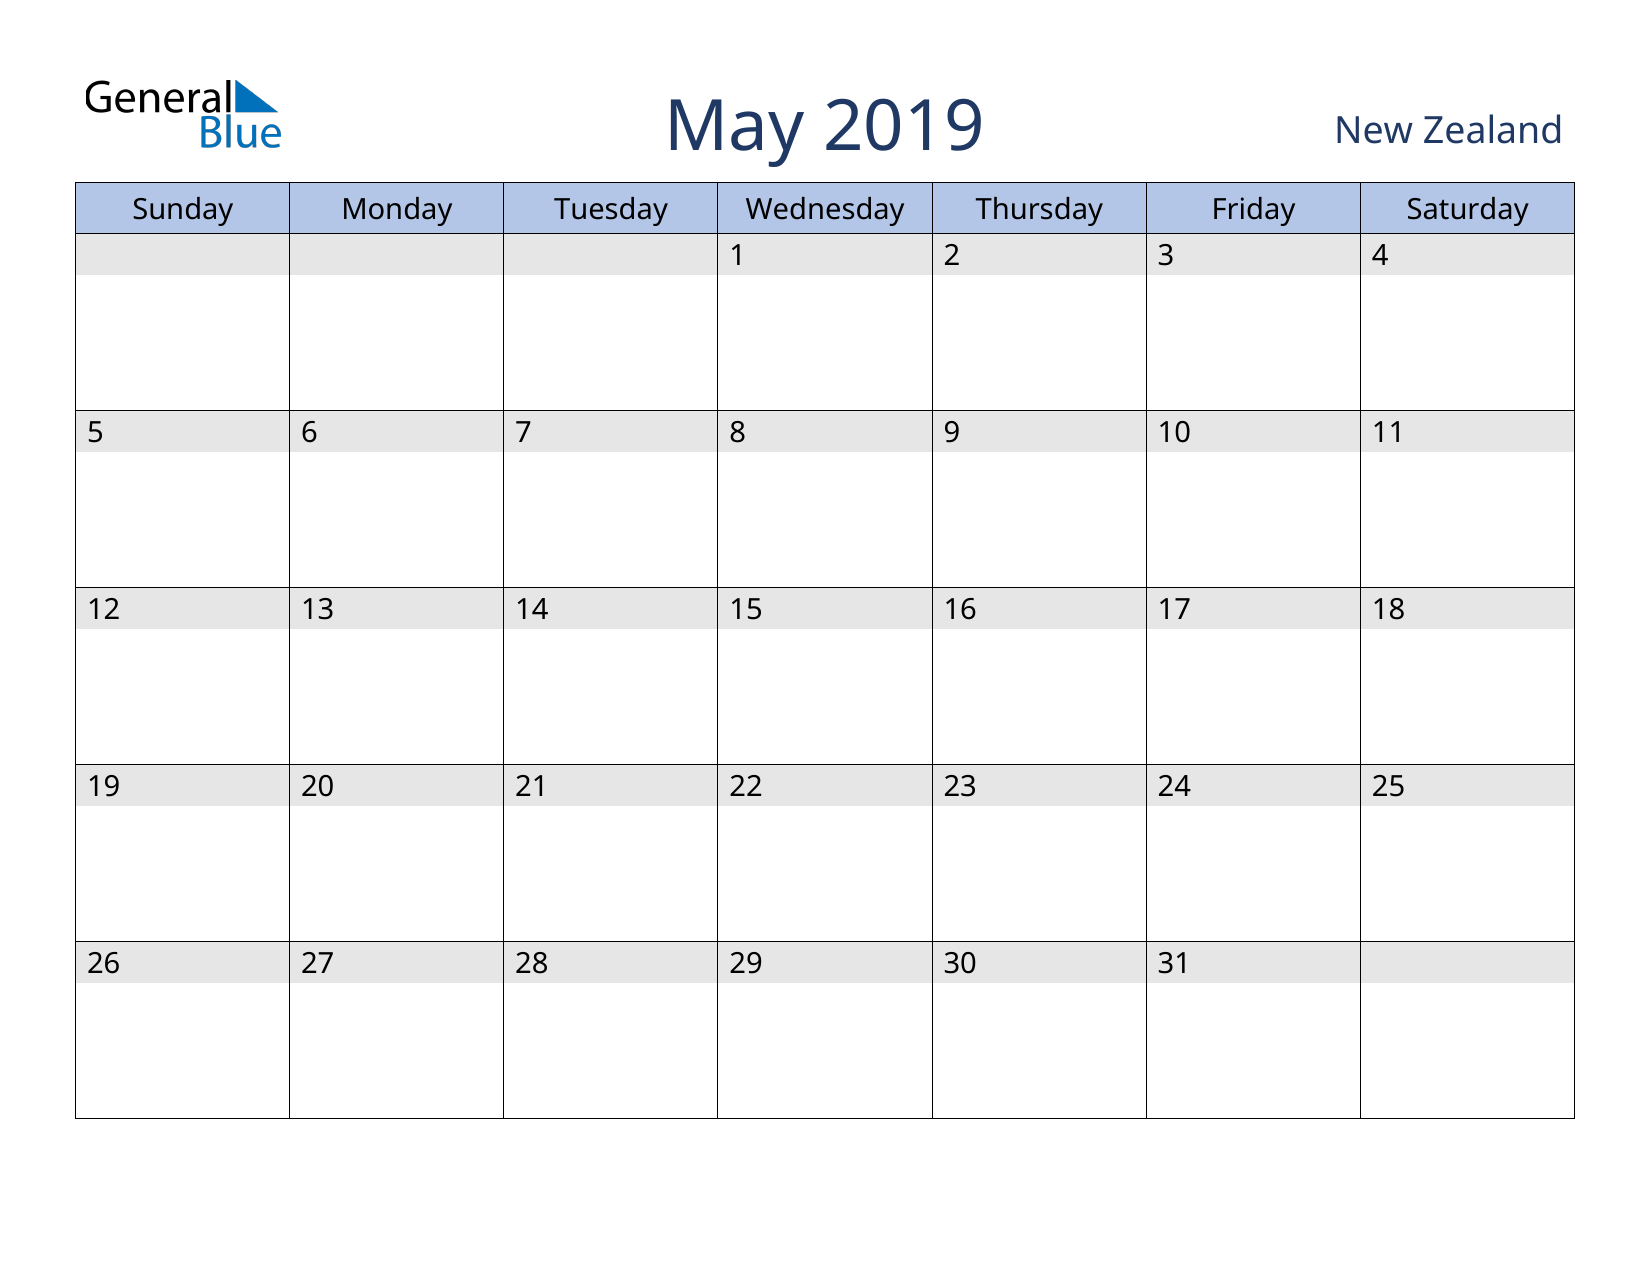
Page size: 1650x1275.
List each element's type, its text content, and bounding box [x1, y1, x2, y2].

table_cell 19 [76, 765, 289, 806]
table_cell [1147, 806, 1360, 941]
table_cell 8 [718, 411, 932, 452]
table_cell 15 [718, 588, 932, 629]
table_cell [718, 452, 932, 587]
table_cell 28 [504, 942, 717, 983]
table_cell [76, 629, 289, 764]
table_cell 6 [290, 411, 503, 452]
table_cell [1361, 275, 1574, 410]
table_cell [1147, 629, 1360, 764]
table_cell [933, 983, 1146, 1118]
table_cell [76, 983, 289, 1118]
table_cell 31 [1147, 942, 1360, 983]
table_cell [718, 629, 932, 764]
table_cell [504, 806, 717, 941]
table_cell 2 [933, 234, 1146, 275]
table_cell [933, 275, 1146, 410]
table_cell [290, 806, 503, 941]
table_cell [76, 234, 289, 275]
table_cell 20 [290, 765, 503, 806]
table_cell 17 [1147, 588, 1360, 629]
table_cell 16 [933, 588, 1146, 629]
table_cell [504, 275, 717, 410]
table_cell [290, 983, 503, 1118]
table_cell Sunday [76, 183, 289, 233]
table_cell 30 [933, 942, 1146, 983]
table_cell 25 [1361, 765, 1574, 806]
table_cell Wednesday [718, 183, 932, 233]
table_cell [504, 452, 717, 587]
table_cell [290, 452, 503, 587]
table_cell Thursday [933, 183, 1146, 233]
table_cell [933, 629, 1146, 764]
table_cell 29 [718, 942, 932, 983]
table_cell 22 [718, 765, 932, 806]
table_cell 4 [1361, 234, 1574, 275]
table_cell 1 [718, 234, 932, 275]
table_cell 26 [76, 942, 289, 983]
table_cell [1361, 452, 1574, 587]
table_cell Saturday [1361, 183, 1574, 233]
table_cell 27 [290, 942, 503, 983]
table_cell [718, 275, 932, 410]
table_cell 24 [1147, 765, 1360, 806]
table_cell 12 [76, 588, 289, 629]
table_cell [933, 806, 1146, 941]
table_header New Zealand [1146, 75, 1574, 182]
table_cell [1361, 806, 1574, 941]
table_cell 23 [933, 765, 1146, 806]
table_header May 2019 [504, 75, 1146, 182]
table_cell 10 [1147, 411, 1360, 452]
table_cell [1147, 275, 1360, 410]
table_cell [76, 275, 289, 410]
table_cell 5 [76, 411, 289, 452]
table_cell [76, 806, 289, 941]
table_cell 21 [504, 765, 717, 806]
table_cell 18 [1361, 588, 1574, 629]
table_cell [290, 275, 503, 410]
table_cell [718, 983, 932, 1118]
table_cell [504, 983, 717, 1118]
table_cell [1361, 942, 1574, 983]
table_cell Monday [290, 183, 503, 233]
table_cell 3 [1147, 234, 1360, 275]
table_cell [290, 234, 503, 275]
table_cell 14 [504, 588, 717, 629]
table_cell [1361, 983, 1574, 1118]
table_cell [933, 452, 1146, 587]
table_cell [290, 629, 503, 764]
table_cell 9 [933, 411, 1146, 452]
table_cell Friday [1147, 183, 1360, 233]
table_cell 7 [504, 411, 717, 452]
table_cell [1361, 629, 1574, 764]
picture [86, 80, 281, 148]
table_cell 13 [290, 588, 503, 629]
table_cell [76, 452, 289, 587]
table_cell [1147, 452, 1360, 587]
table_cell 11 [1361, 411, 1574, 452]
table_cell [504, 234, 717, 275]
table_cell [504, 629, 717, 764]
table_header [76, 75, 503, 182]
table_cell [718, 806, 932, 941]
table_cell Tuesday [504, 183, 717, 233]
table_cell [1147, 983, 1360, 1118]
